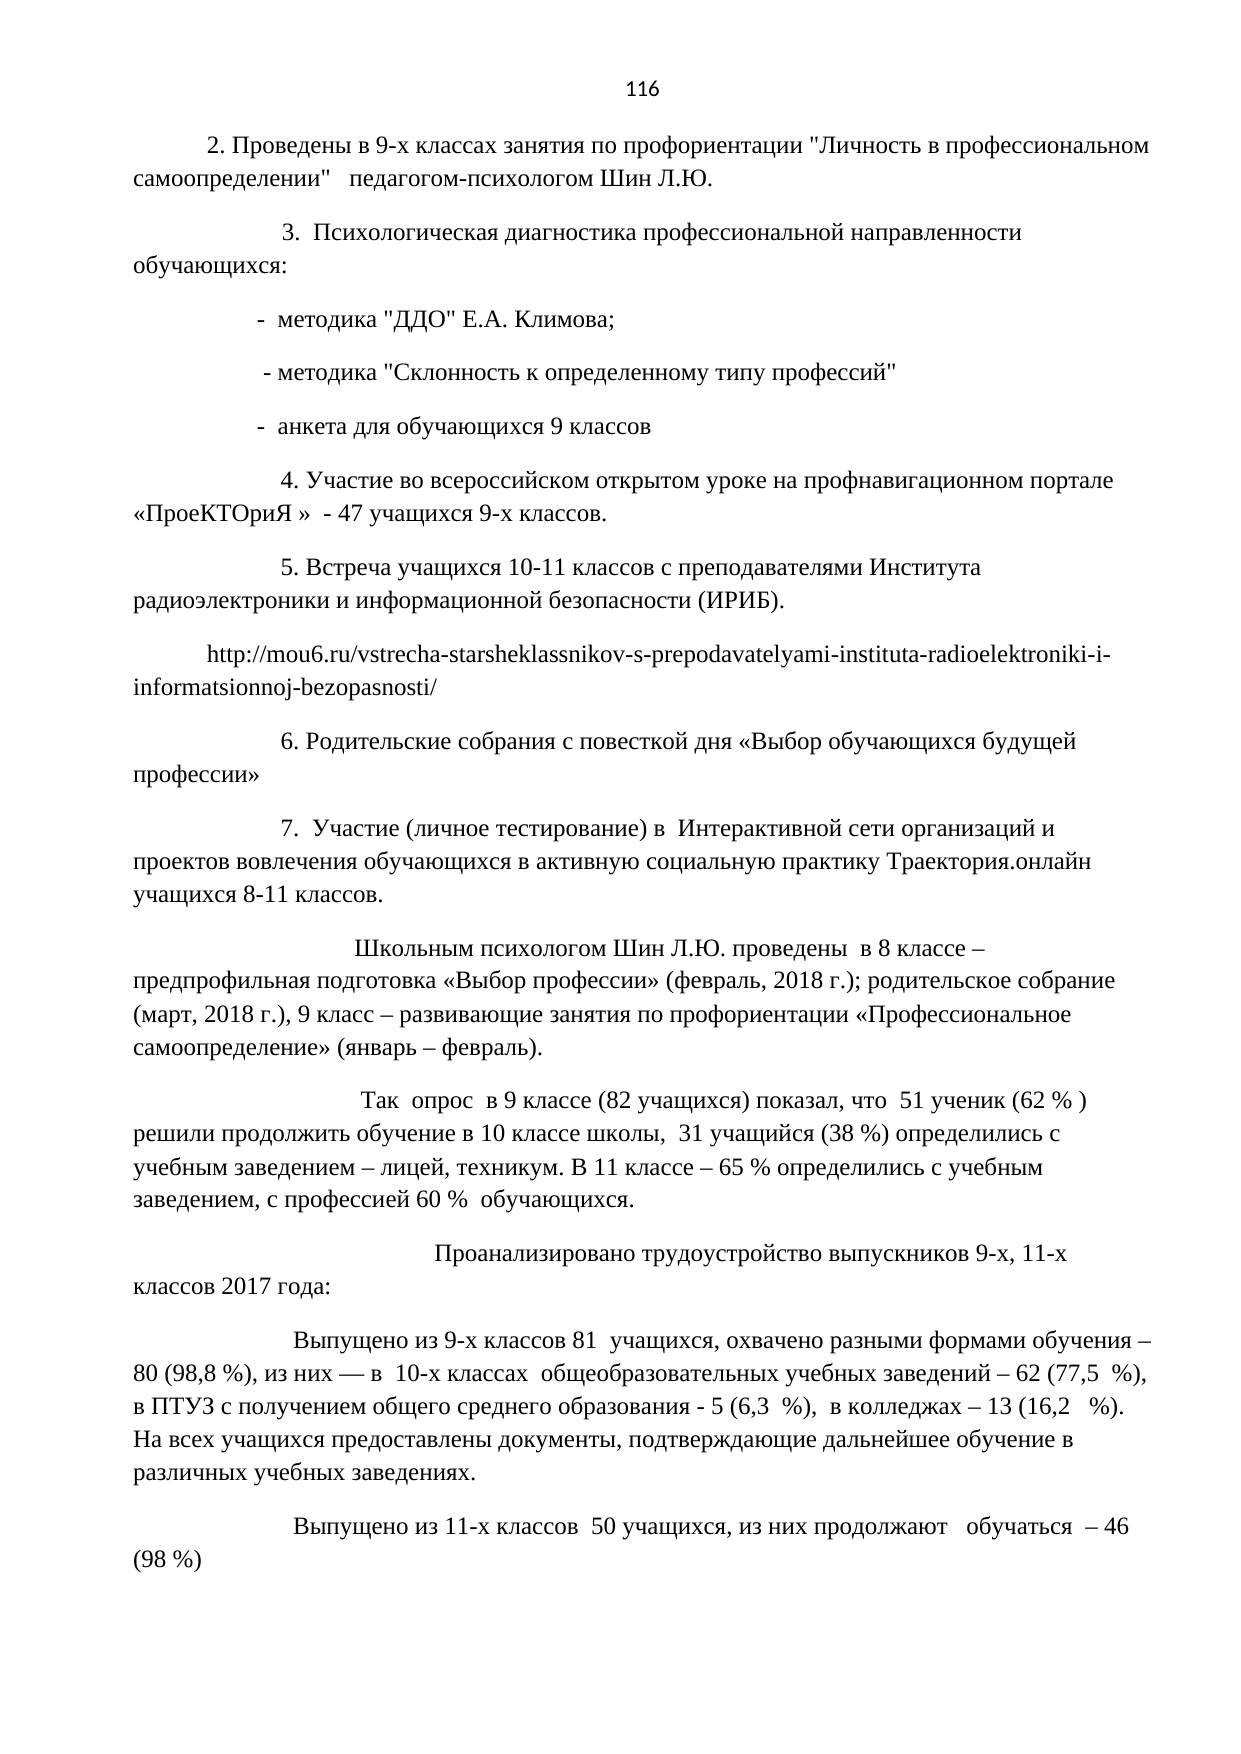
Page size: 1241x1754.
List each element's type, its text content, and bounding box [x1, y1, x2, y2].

text  Выпущено из 9-х классов 81 учащихся, охвачено разными формами обучения – 80 (98,8 %), из них — в 10-х классах общеобразовательных учебных заведений – 62 (77,5 %), в ПТУЗ с получением общего среднего образования - 5 (6,3 %), в колледжах – 13 (16,2 %). На всех учащихся предоставлены документы, подтверждающие дальнейшее обучение в различных учебных заведениях. [133, 1325, 1152, 1486]
text Проанализировано трудоустройство выпускников 9-х, 11-х классов 2017 года: [133, 1238, 1152, 1300]
text  Выпущено из 11-х классов 50 учащихся, из них продолжают обучаться – 46 (98 %) [133, 1511, 1152, 1573]
text 5. Встреча учащихся 10-11 классов с преподавателями Института радиоэлектроники и информационной безопасности (ИРИБ). [133, 552, 1152, 614]
text 2. Проведены в 9-х классах занятия по профориентации "Личность в профессиональном самоопределении" педагогом-психологом Шин Л.Ю. [133, 130, 1152, 192]
text 6. Родительские собрания с повесткой дня «Выбор обучающихся будущей профессии» [133, 726, 1152, 788]
text 4. Участие во всероссийском открытом уроке на профнавигационном портале «ПроеКТОриЯ » - 47 учащихся 9-х классов. [133, 465, 1152, 527]
text 3. Психологическая диагностика профессиональной направленности обучающихся: [133, 217, 1152, 278]
text Школьным психологом Шин Л.Ю. проведены в 8 классе – предпрофильная подготовка «Выбор профессии» (февраль, 2018 г.); родительское собрание (март, 2018 г.), 9 класс – развивающие занятия по профориентации «Профессиональное самоопределение» (январь – февраль). [133, 933, 1152, 1060]
text - методика "ДДО" Е.А. Климова; [133, 304, 1152, 332]
text Так опрос в 9 классе (82 учащихся) показал, что 51 ученик (62 % ) решили продолжить обучение в 10 классе школы, 31 учащийся (38 %) определились с учебным заведением – лицей, техникум. В 11 классе – 65 % определились с учебным заведением, с профессией 60 % обучающихся. [133, 1086, 1152, 1213]
text 7. Участие (личное тестирование) в Интерактивной сети организаций и проектов вовлечения обучающихся в активную социальную практику Траектория.онлайн учащихся 8-11 классов. [133, 813, 1152, 907]
text - анкета для обучающихся 9 классов [133, 411, 1152, 440]
text http://mou6.ru/vstrecha-starsheklassnikov-s-prepodavatelyami-instituta-radioelektroniki-i-informatsionnoj-bezopasnosti/ [133, 639, 1152, 701]
text - методика "Склонность к определенному типу профессий" [133, 357, 1152, 386]
